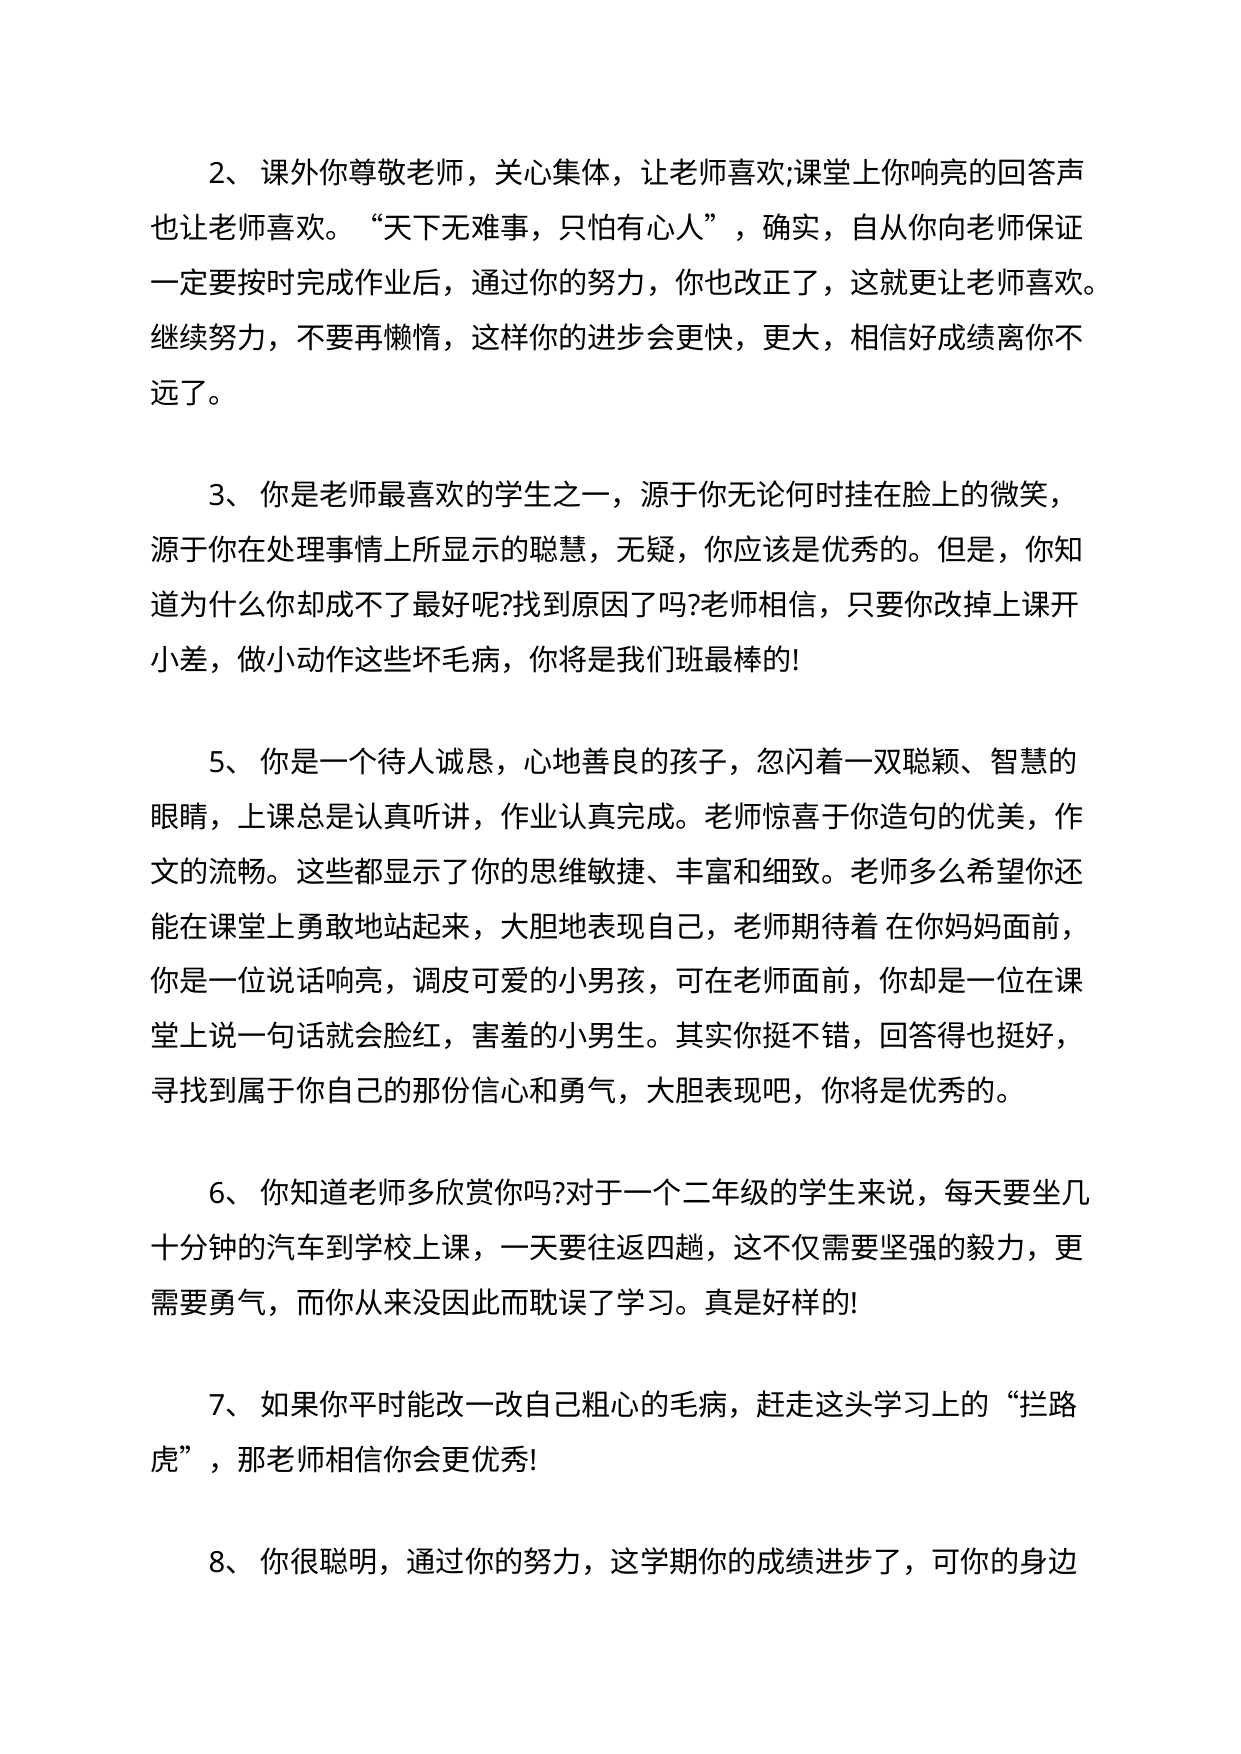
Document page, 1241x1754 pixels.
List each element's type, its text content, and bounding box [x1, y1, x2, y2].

text 6、 你知道老师多欣赏你吗?对于一个二年级的学生来说，每天要坐几十分钟的汽车到学校上课，一天要往返四趟，这不仅需要坚强的毅力，更需要勇气，而你从来没因此而耽误了学习。真是好样的! [150, 1169, 1090, 1322]
text 3、 你是老师最喜欢的学生之一，源于你无论何时挂在脸上的微笑，源于你在处理事情上所显示的聪慧，无疑，你应该是优秀的。但是，你知道为什么你却成不了最好呢?找到原因了吗?老师相信，只要你改掉上课开小差，做小动作这些坏毛病，你将是我们班最棒的! [150, 471, 1090, 679]
text 7、 如果你平时能改一改自己粗心的毛病，赶走这头学习上的“拦路虎”，那老师相信你会更优秀! [150, 1381, 1090, 1479]
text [150, 1538, 1090, 1581]
text 2、 课外你尊敬老师，关心集体，让老师喜欢;课堂上你响亮的回答声也让老师喜欢。“天下无难事，只怕有心人”，确实，自从你向老师保证一定要按时完成作业后，通过你的努力，你也改正了，这就更让老师喜欢。继续努力，不要再懒惰，这样你的进步会更快，更大，相信好成绩离你不远了。 [150, 150, 1090, 412]
text 5、 你是一个待人诚恳，心地善良的孩子，忽闪着一双聪颖、智慧的眼睛，上课总是认真听讲，作业认真完成。老师惊喜于你造句的优美，作文的流畅。这些都显示了你的思维敏捷、丰富和细致。老师多么希望你还能在课堂上勇敢地站起来，大胆地表现自己，老师期待着 在你妈妈面前，你是一位说话响亮，调皮可爱的小男孩，可在老师面前，你却是一位在课堂上说一句话就会脸红，害羞的小男生。其实你挺不错，回答得也挺好，寻找到属于你自己的那份信心和勇气，大胆表现吧，你将是优秀的。 [150, 738, 1090, 1110]
